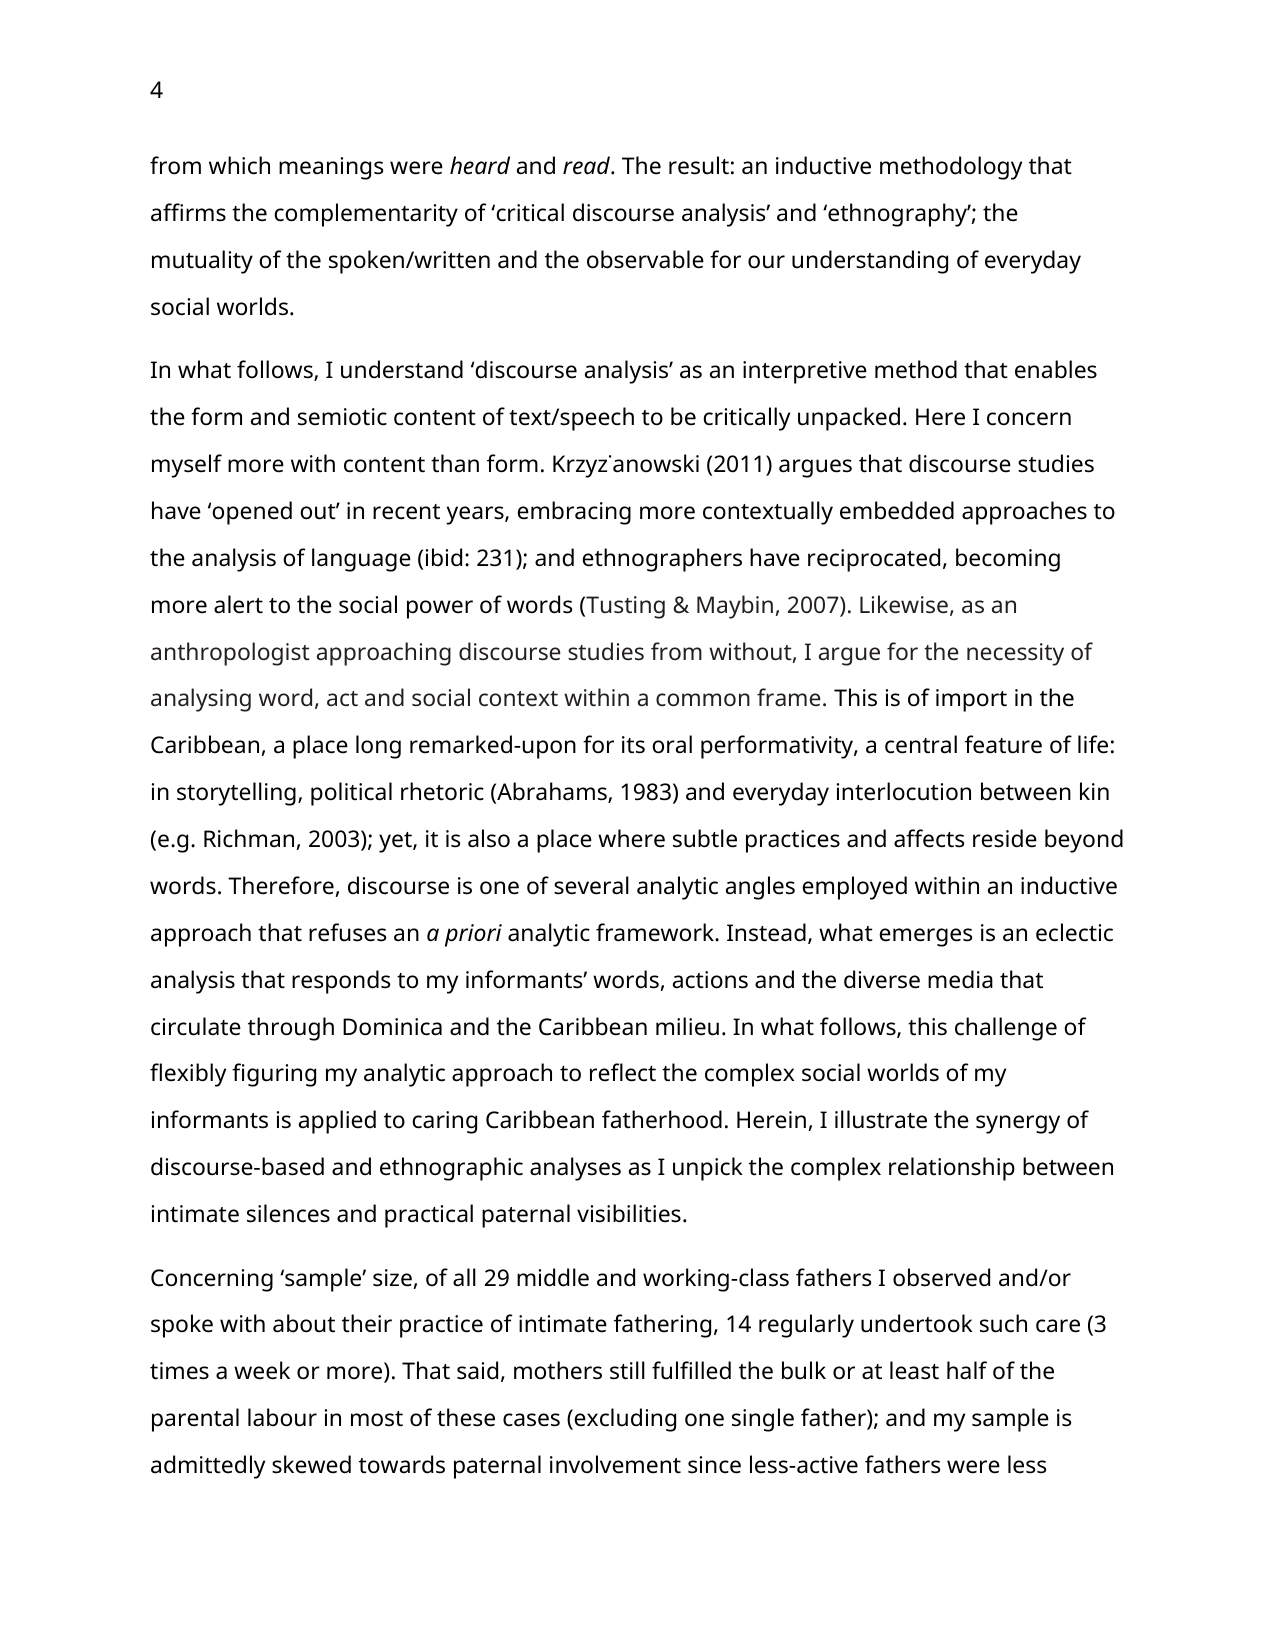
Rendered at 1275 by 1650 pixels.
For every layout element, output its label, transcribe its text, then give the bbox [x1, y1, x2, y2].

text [150, 150, 1125, 322]
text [150, 1261, 1125, 1480]
text In what follows, I understand ‘discourse analysis’ as an interpretive method that enables the form and semiotic content of text/speech to be critically unpacked. Here I concern myself more with content than form. Krzyz˙anowski (2011) argues that discourse studies have ‘opened out’ in recent years, embracing more contextually embedded approaches to the analysis of language (ibid: 231); and ethnographers have reciprocated, becoming more alert to the social power of words (Tusting & Maybin, 2007). Likewise, as an anthropologist approaching discourse studies from without, I argue for the necessity of analysing word, act and social context within a common frame. This is of import in the Caribbean, a place long remarked-upon for its oral performativity, a central feature of life: in storytelling, political rhetoric (Abrahams, 1983) and everyday interlocution between kin (e.g. Richman, 2003); yet, it is also a place where subtle practices and affects reside beyond words. Therefore, discourse is one of several analytic angles employed within an inductive approach that refuses an a priori analytic framework. Instead, what emerges is an eclectic analysis that responds to my informants’ words, actions and the diverse media that circulate through Dominica and the Caribbean milieu. In what follows, this challenge of flexibly figuring my analytic approach to reflect the complex social worlds of my informants is applied to caring Caribbean fatherhood. Herein, I illustrate the synergy of discourse-based and ethnographic analyses as I unpick the complex relationship between intimate silences and practical paternal visibilities. [150, 354, 1125, 1229]
